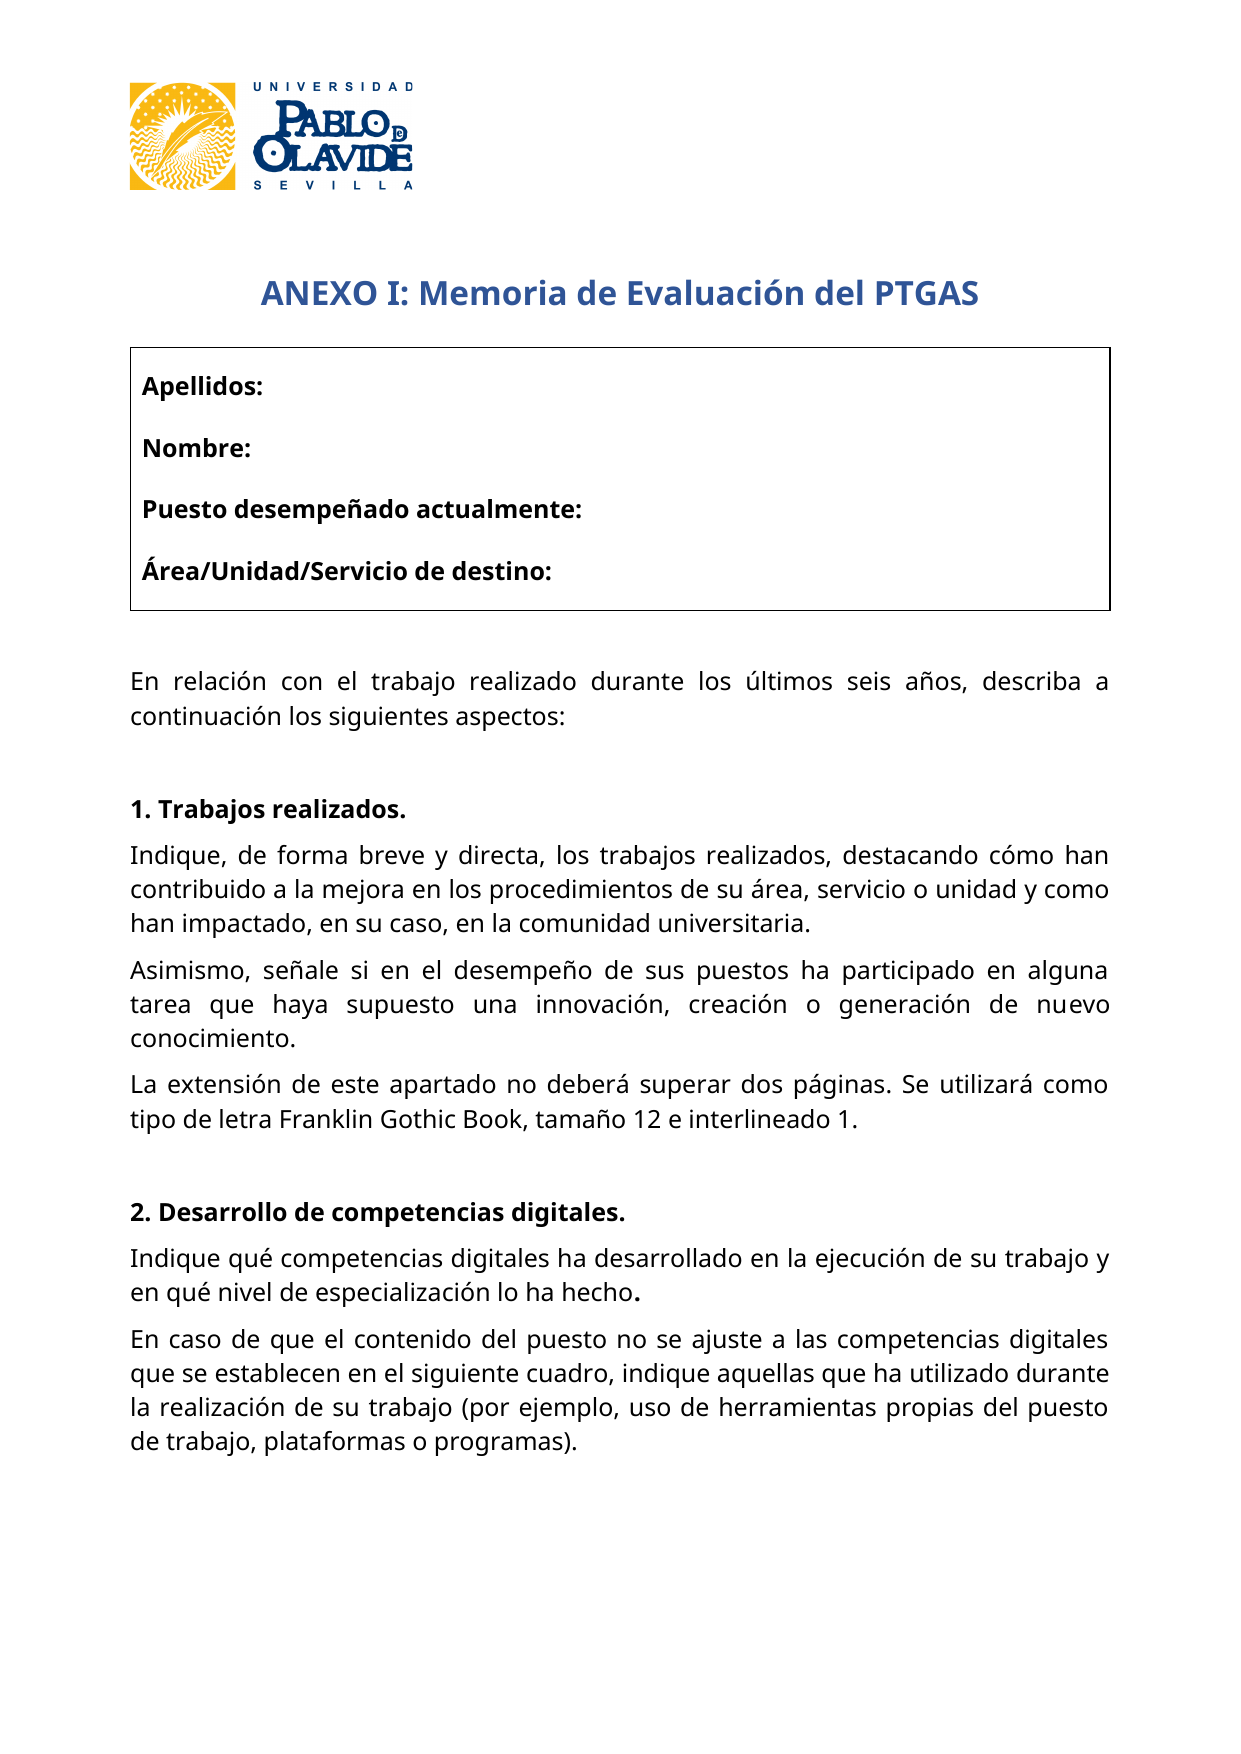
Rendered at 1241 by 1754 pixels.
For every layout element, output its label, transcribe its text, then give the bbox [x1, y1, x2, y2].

table_header Apellidos: Nombre: Puesto desempeñado actualmente: Área/Unidad/Servicio de destino: [131, 348, 1109, 609]
text 2. Desarrollo de competencias digitales. [130, 1194, 1110, 1228]
text 1. Trabajos realizados. [130, 791, 1110, 825]
subtitle ANEXO I: Memoria de Evaluación del PTGAS [130, 270, 1110, 316]
text La extensión de este apartado no deberá superar dos páginas. Se utilizará como tipo de letra Franklin Gothic Book, tamaño 12 e interlineado 1. [130, 1067, 1110, 1135]
text En caso de que el contenido del puesto no se ajuste a las competencias digitales que se establecen en el siguiente cuadro, indique aquellas que ha utilizado durante la realización de su trabajo (por ejemplo, uso de herramientas propias del puesto de trabajo, plataformas o programas). [130, 1322, 1110, 1458]
text Indique qué competencias digitales ha desarrollado en la ejecución de su trabajo y en qué nivel de especialización lo ha hecho. [130, 1241, 1110, 1309]
picture [129, 82, 413, 190]
text Indique, de forma breve y directa, los trabajos realizados, destacando cómo han contribuido a la mejora en los procedimientos de su área, servicio o unidad y como han impactado, en su caso, en la comunidad universitaria. [130, 838, 1110, 940]
text Asimismo, señale si en el desempeño de sus puestos ha participado en alguna tarea que haya supuesto una innovación, creación o generación de nuevo conocimiento. [130, 952, 1110, 1055]
text En relación con el trabajo realizado durante los últimos seis años, describa a continuación los siguientes aspectos: [130, 664, 1110, 732]
